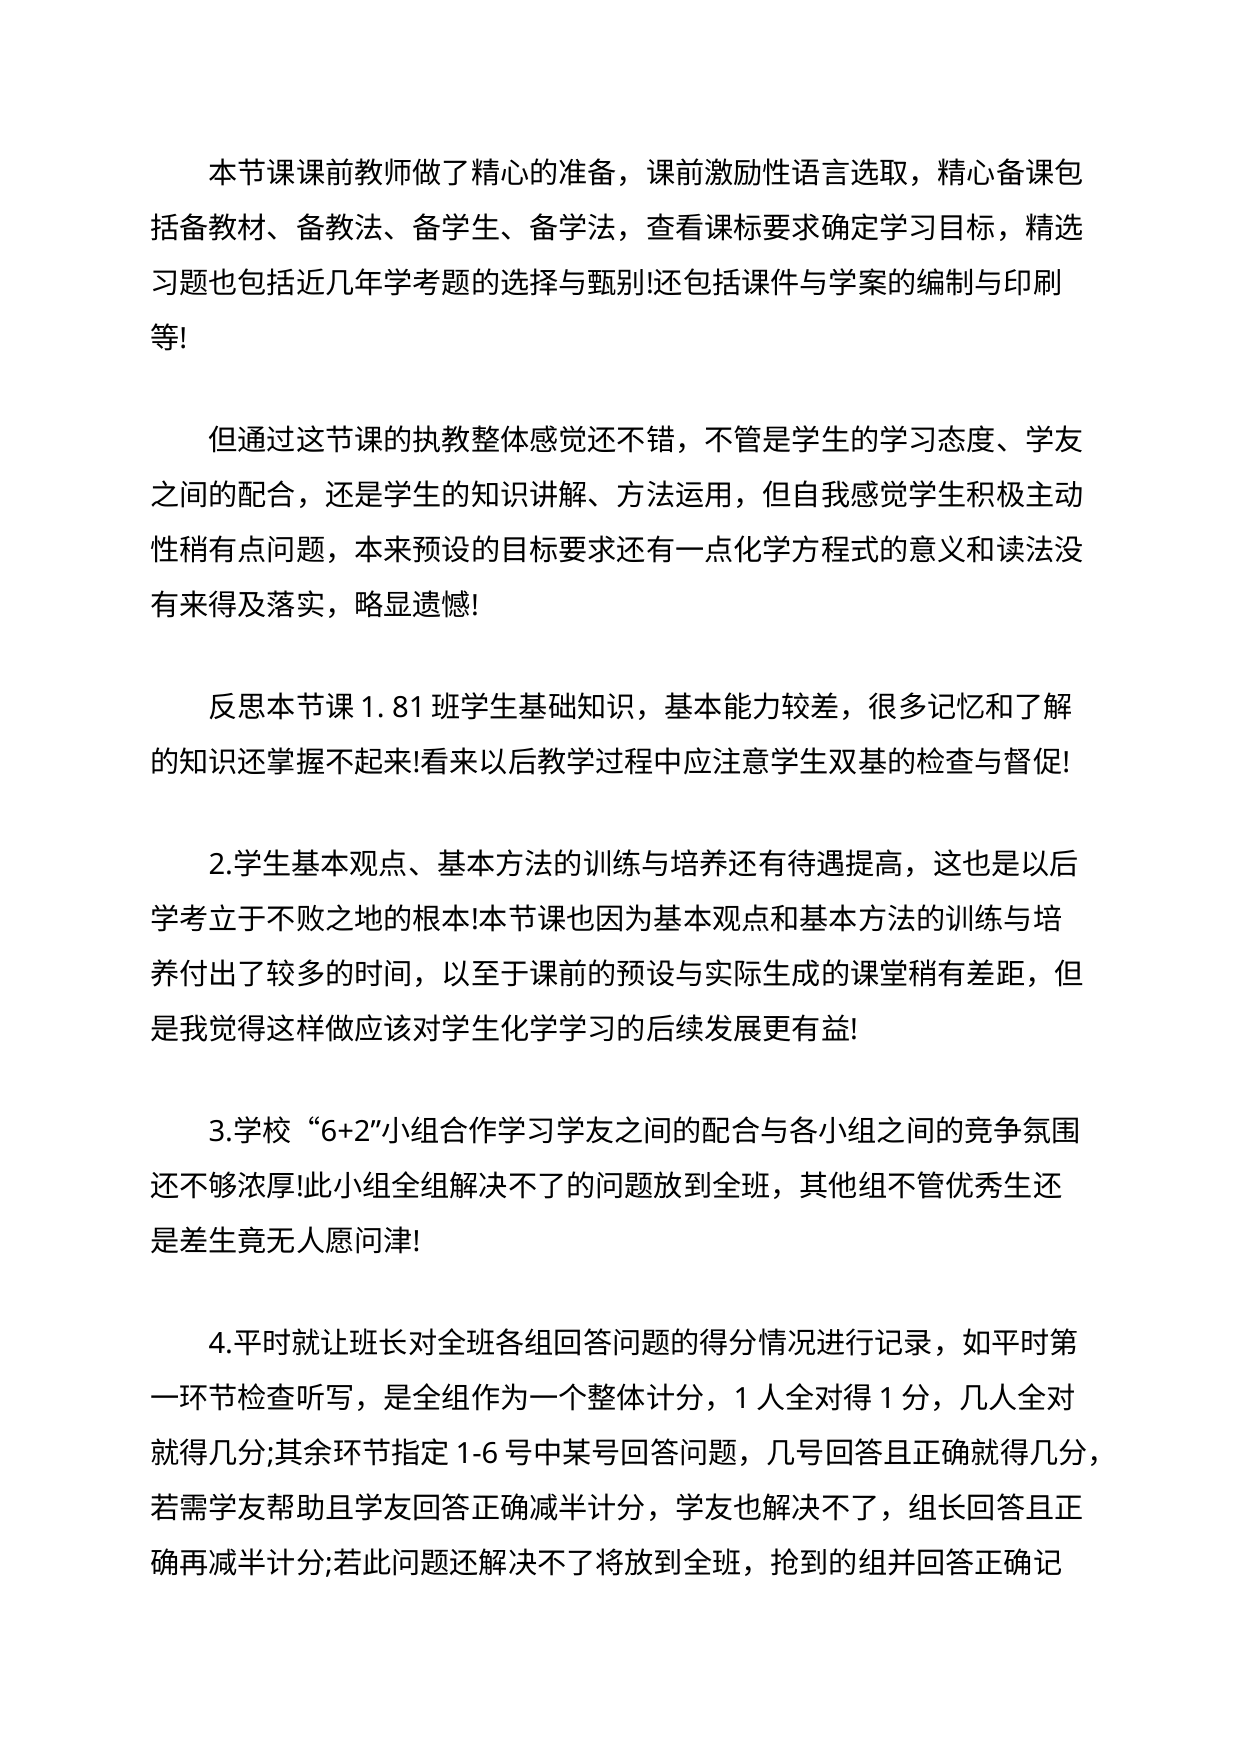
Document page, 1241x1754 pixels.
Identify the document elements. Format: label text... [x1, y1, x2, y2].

text 但通过这节课的执教整体感觉还不错，不管是学生的学习态度、学友之间的配合，还是学生的知识讲解、方法运用，但自我感觉学生积极主动性稍有点问题，本来预设的目标要求还有一点化学方程式的意义和读法没有来得及落实，略显遗憾! [150, 417, 1090, 624]
text 本节课课前教师做了精心的准备，课前激励性语言选取，精心备课包括备教材、备教法、备学生、备学法，查看课标要求确定学习目标，精选习题也包括近几年学考题的选择与甄别!还包括课件与学案的编制与印刷等! [150, 150, 1090, 357]
text 3.学校“6+2”小组合作学习学友之间的配合与各小组之间的竞争氛围还不够浓厚!此小组全组解决不了的问题放到全班，其他组不管优秀生还是差生竟无人愿问津! [150, 1107, 1090, 1260]
text 2.学生基本观点、基本方法的训练与培养还有待遇提高，这也是以后学考立于不败之地的根本!本节课也因为基本观点和基本方法的训练与培养付出了较多的时间，以至于课前的预设与实际生成的课堂稍有差距，但是我觉得这样做应该对学生化学学习的后续发展更有益! [150, 840, 1090, 1048]
text 反思本节课1. 81班学生基础知识，基本能力较差，很多记忆和了解的知识还掌握不起来!看来以后教学过程中应注意学生双基的检查与督促! [150, 683, 1090, 781]
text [150, 1319, 1090, 1582]
